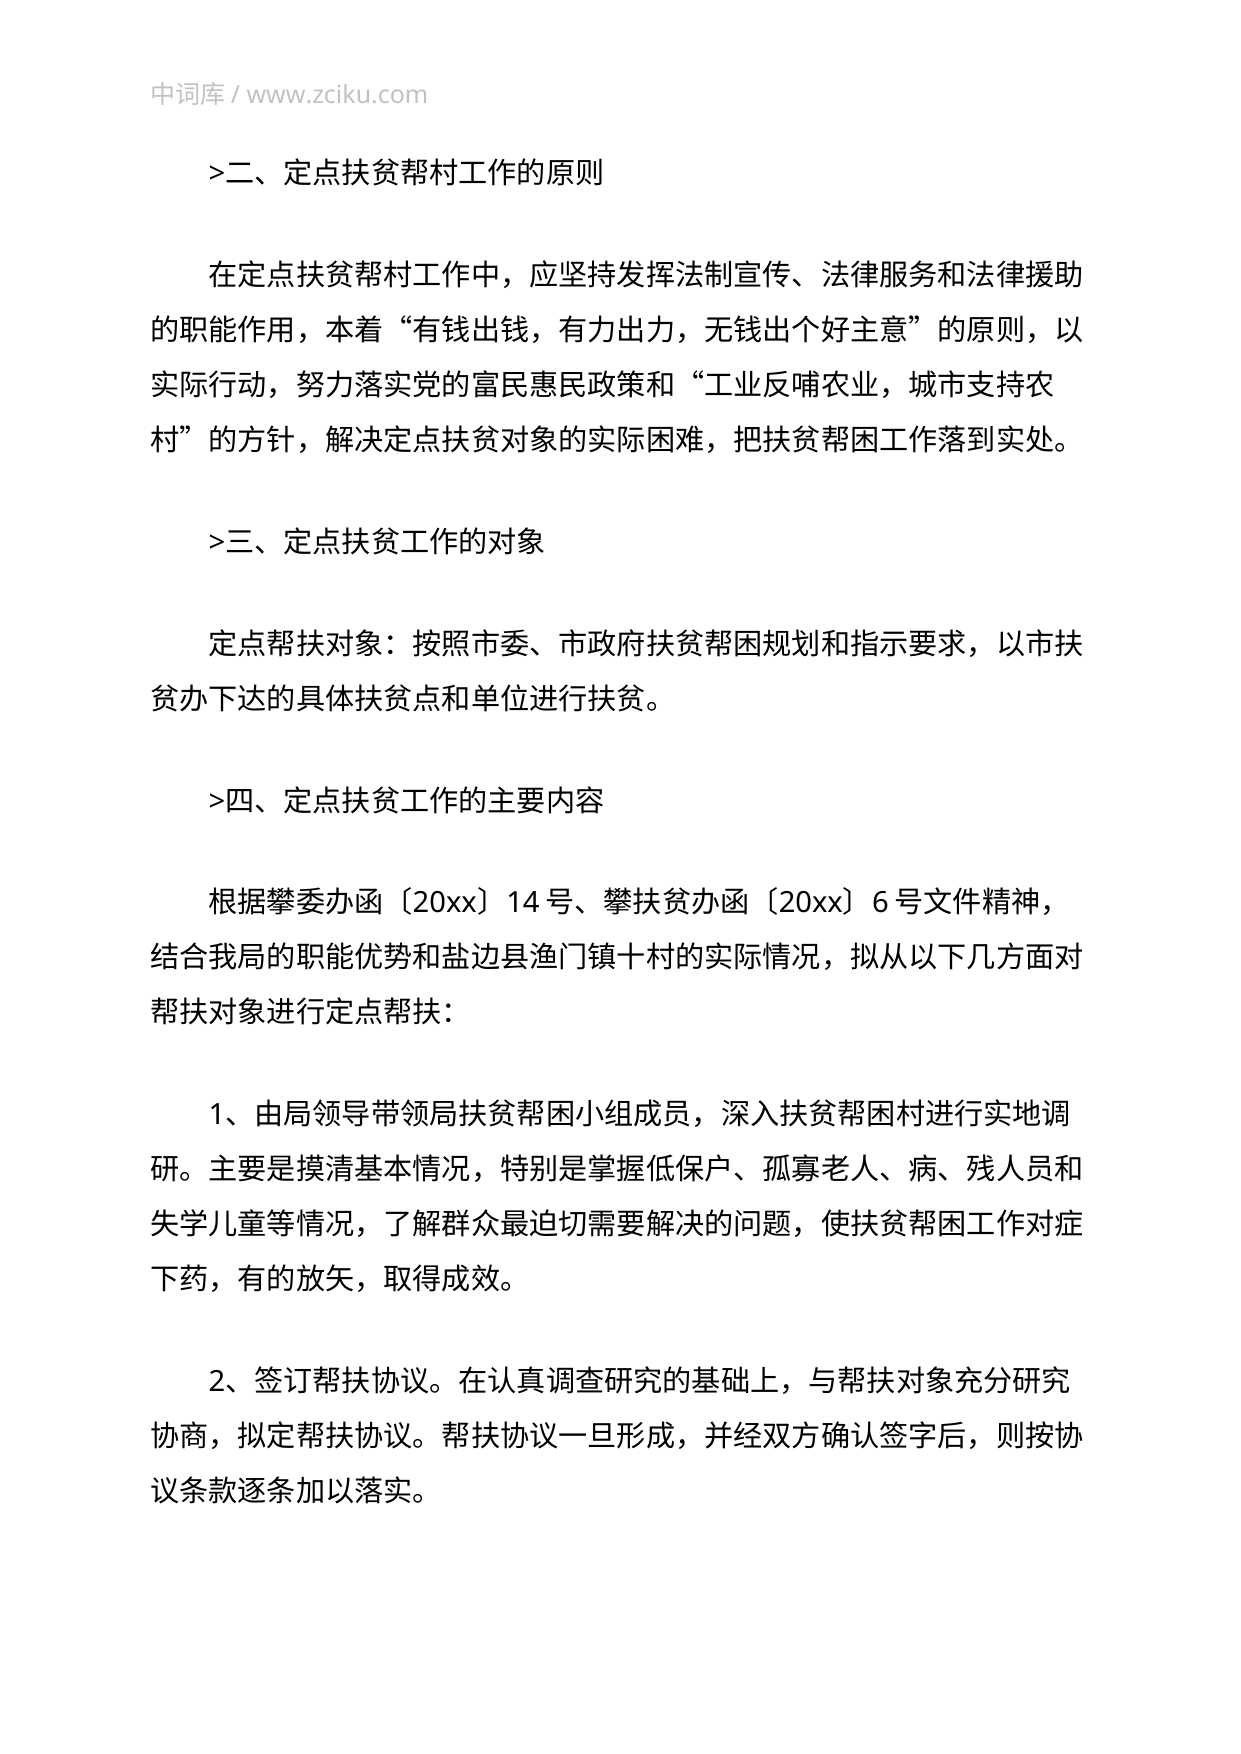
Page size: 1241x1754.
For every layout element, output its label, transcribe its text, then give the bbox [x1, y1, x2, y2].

text 根据攀委办函〔20xx〕14号、攀扶贫办函〔20xx〕6号文件精神，结合我局的职能优势和盐边县渔门镇十村的实际情况，拟从以下几方面对帮扶对象进行定点帮扶： [150, 879, 1090, 1031]
text >四、定点扶贫工作的主要内容 [150, 777, 1090, 819]
text 在定点扶贫帮村工作中，应坚持发挥法制宣传、法律服务和法律援助的职能作用，本着“有钱出钱，有力出力，无钱出个好主意”的原则，以实际行动，努力落实党的富民惠民政策和“工业反哺农业，城市支持农村”的方针，解决定点扶贫对象的实际困难，把扶贫帮困工作落到实处。 [150, 252, 1090, 459]
text >二、定点扶贫帮村工作的原则 [150, 150, 1090, 192]
text 定点帮扶对象：按照市委、市政府扶贫帮困规划和指示要求，以市扶贫办下达的具体扶贫点和单位进行扶贫。 [150, 620, 1090, 718]
text >三、定点扶贫工作的对象 [150, 518, 1090, 561]
text 1、由局领导带领局扶贫帮困小组成员，深入扶贫帮困村进行实地调研。主要是摸清基本情况，特别是掌握低保户、孤寡老人、病、残人员和失学儿童等情况，了解群众最迫切需要解决的问题，使扶贫帮困工作对症下药，有的放矢，取得成效。 [150, 1091, 1090, 1298]
text 2、签订帮扶协议。在认真调查研究的基础上，与帮扶对象充分研究协商，拟定帮扶协议。帮扶协议一旦形成，并经双方确认签字后，则按协议条款逐条加以落实。 [150, 1357, 1090, 1509]
